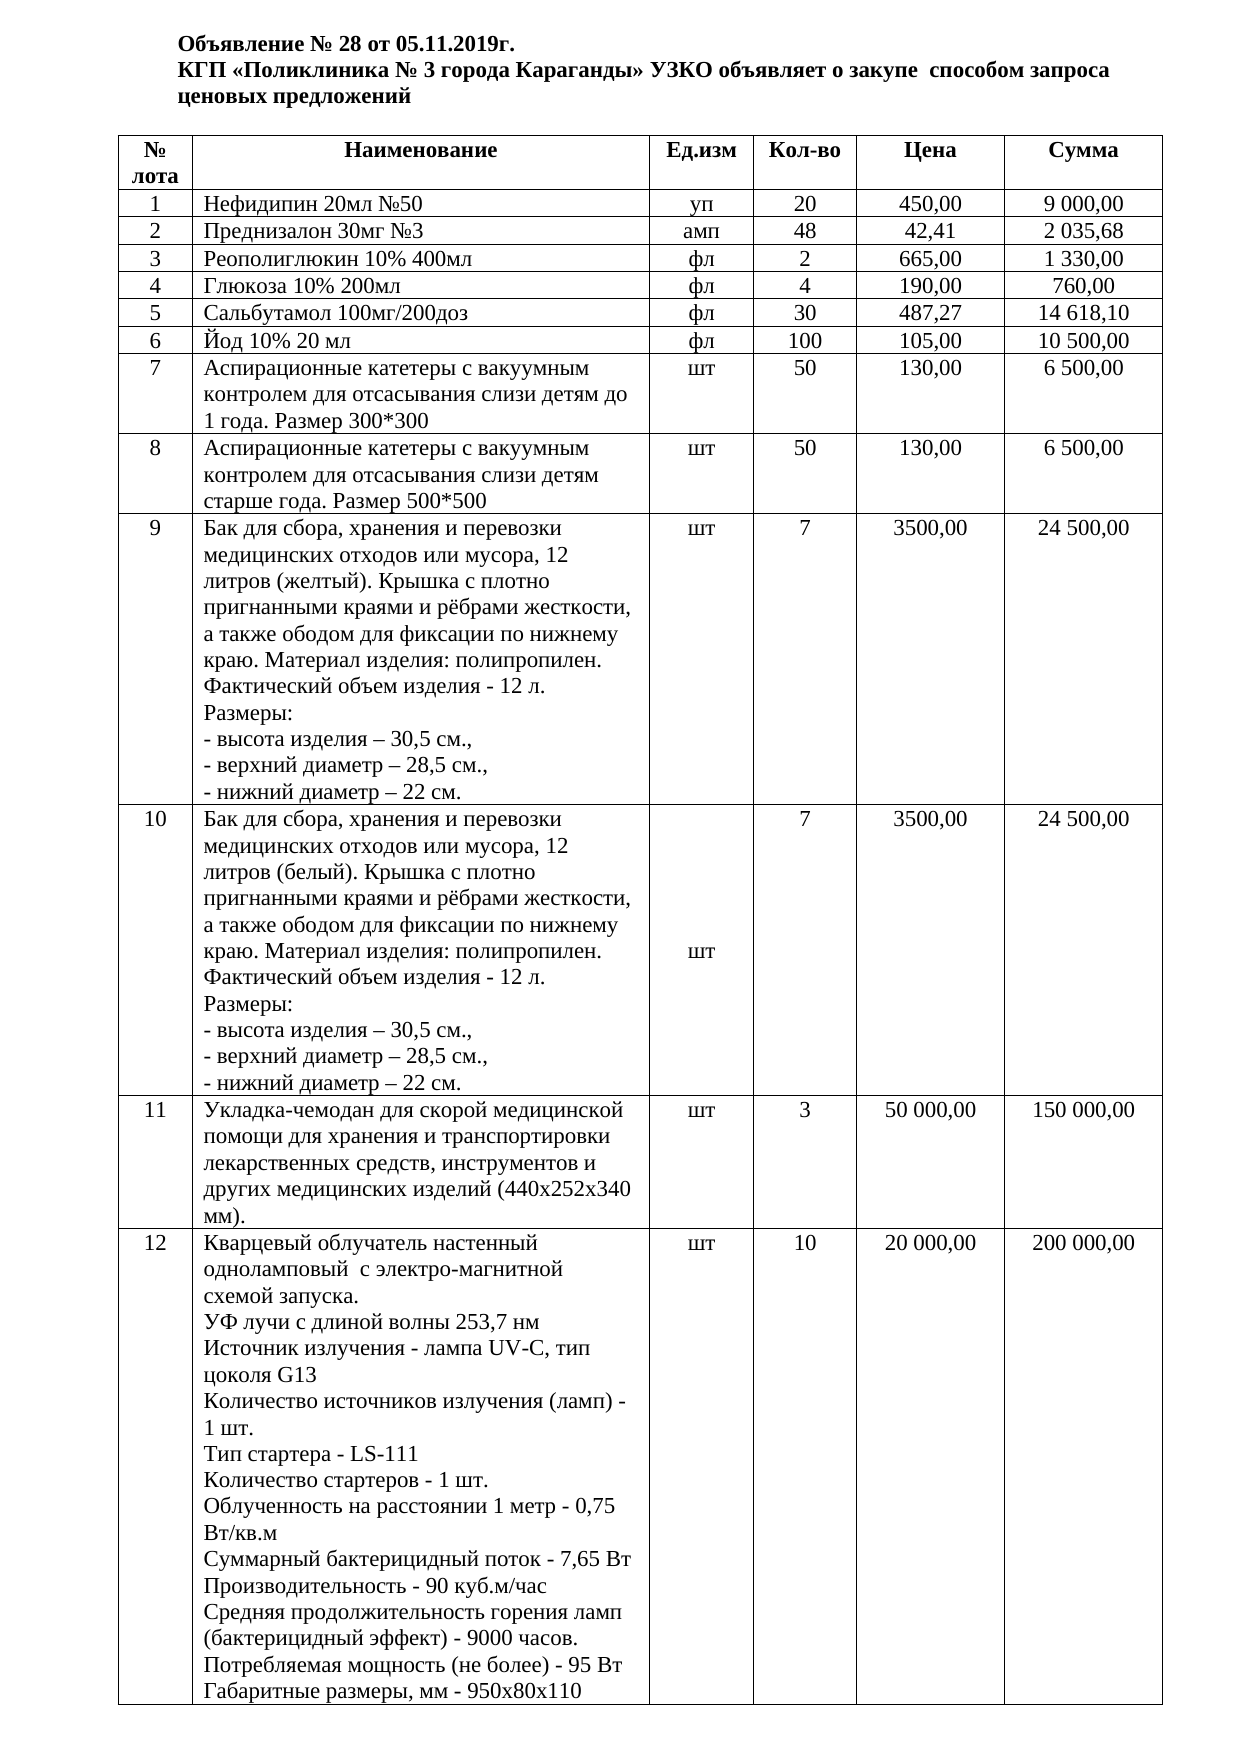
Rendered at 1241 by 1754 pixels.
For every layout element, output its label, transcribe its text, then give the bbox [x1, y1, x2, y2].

table_cell 2 [119, 217, 192, 243]
table_cell 2 [754, 245, 856, 271]
table_cell 8 [119, 434, 192, 513]
table_cell 10 [119, 805, 192, 1095]
table_cell 10 [754, 1229, 856, 1703]
table_cell 7 [754, 514, 856, 804]
table_cell 48 [754, 217, 856, 243]
table_cell 105,00 [857, 327, 1004, 353]
table_cell 50 [754, 434, 856, 513]
table_cell 130,00 [857, 434, 1004, 513]
table_cell Преднизалон 30мг №3 [193, 217, 649, 243]
table_cell 6 [119, 327, 192, 353]
table_cell 1 [119, 190, 192, 216]
table_header Сумма [1005, 136, 1162, 189]
table_cell шт [650, 434, 753, 513]
table_cell 50 000,00 [857, 1096, 1004, 1228]
table_cell Бак для сбора, хранения и перевозки медицинских отходов или мусора, 12 литров (желтый). Крышка с плотно пригнанными краями и рёбрами жесткости, а также ободом для фиксации по нижнему краю. Материал изделия: полипропилен. Фактический объем изделия - 12 л. Размеры: - высота изделия – 30,5 см., - верхний диаметр – 28,5 см., - нижний диаметр – 22 см. [193, 514, 649, 804]
table_cell Реополиглюкин 10% 400мл [193, 245, 649, 271]
table_cell уп [650, 190, 753, 216]
table_cell 3 [119, 245, 192, 271]
table_cell 6 500,00 [1005, 354, 1162, 433]
table_cell 4 [119, 272, 192, 298]
table_cell 100 [754, 327, 856, 353]
table_cell фл [650, 299, 753, 326]
table_cell 6 500,00 [1005, 434, 1162, 513]
table_cell 200 000,00 [1005, 1229, 1162, 1703]
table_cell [193, 1229, 649, 1703]
table_cell 11 [119, 1096, 192, 1228]
table_cell амп [650, 217, 753, 243]
table_header Наименование [193, 136, 649, 189]
table_cell 42,41 [857, 217, 1004, 243]
table_cell 7 [119, 354, 192, 433]
table_cell Аспирационные катетеры с вакуумным контролем для отсасывания слизи детям до 1 года. Размер 300*300 [193, 354, 649, 433]
table_cell 760,00 [1005, 272, 1162, 298]
table_cell 14 618,10 [1005, 299, 1162, 326]
table_cell 24 500,00 [1005, 805, 1162, 1095]
table_header Цена [857, 136, 1004, 189]
table_cell 130,00 [857, 354, 1004, 433]
table_cell 24 500,00 [1005, 514, 1162, 804]
table_cell Йод 10% 20 мл [193, 327, 649, 353]
table_cell 2 035,68 [1005, 217, 1162, 243]
table_cell фл [650, 327, 753, 353]
table_cell 10 500,00 [1005, 327, 1162, 353]
table_cell 9 [119, 514, 192, 804]
table_cell 50 [754, 354, 856, 433]
table_cell Глюкоза 10% 200мл [193, 272, 649, 298]
table_cell Аспирационные катетеры с вакуумным контролем для отсасывания слизи детям старше года. Размер 500*500 [193, 434, 649, 513]
table_header Кол-во [754, 136, 856, 189]
table_cell 487,27 [857, 299, 1004, 326]
table_cell 3 [754, 1096, 856, 1228]
table_header № лота [119, 136, 192, 189]
table_cell фл [650, 272, 753, 298]
table_header Ед.изм [650, 136, 753, 189]
table_cell 9 000,00 [1005, 190, 1162, 216]
table_cell 20 [754, 190, 856, 216]
table_cell шт [650, 1096, 753, 1228]
table_cell 12 [119, 1229, 192, 1703]
table_cell шт [650, 354, 753, 433]
table_cell Укладка-чемодан для скорой медицинской помощи для хранения и транспортировки лекарственных средств, инструментов и других медицинских изделий (440х252х340 мм). [193, 1096, 649, 1228]
table_cell 150 000,00 [1005, 1096, 1162, 1228]
table_cell 190,00 [857, 272, 1004, 298]
table_cell шт [650, 805, 753, 1095]
table_cell Нефидипин 20мл №50 [193, 190, 649, 216]
table_cell 665,00 [857, 245, 1004, 271]
text КГП «Поликлиника № 3 города Караганды» УЗКО объявляет о закупе способом запроса ценовых предложений [177, 56, 1152, 109]
table_cell 3500,00 [857, 805, 1004, 1095]
table_cell Бак для сбора, хранения и перевозки медицинских отходов или мусора, 12 литров (белый). Крышка с плотно пригнанными краями и рёбрами жесткости, а также ободом для фиксации по нижнему краю. Материал изделия: полипропилен. Фактический объем изделия - 12 л. Размеры: - высота изделия – 30,5 см., - верхний диаметр – 28,5 см., - нижний диаметр – 22 см. [193, 805, 649, 1095]
table_cell шт [650, 514, 753, 804]
table_cell 4 [754, 272, 856, 298]
table_cell шт [650, 1229, 753, 1703]
table_cell 1 330,00 [1005, 245, 1162, 271]
table_cell 20 000,00 [857, 1229, 1004, 1703]
table_cell Сальбутамол 100мг/200доз [193, 299, 649, 326]
table_cell 7 [754, 805, 856, 1095]
table_cell 30 [754, 299, 856, 326]
table_cell 5 [119, 299, 192, 326]
text Объявление № 28 от 05.11.2019г. [177, 29, 1152, 56]
table_cell 3500,00 [857, 514, 1004, 804]
table_cell фл [650, 245, 753, 271]
table_cell 450,00 [857, 190, 1004, 216]
